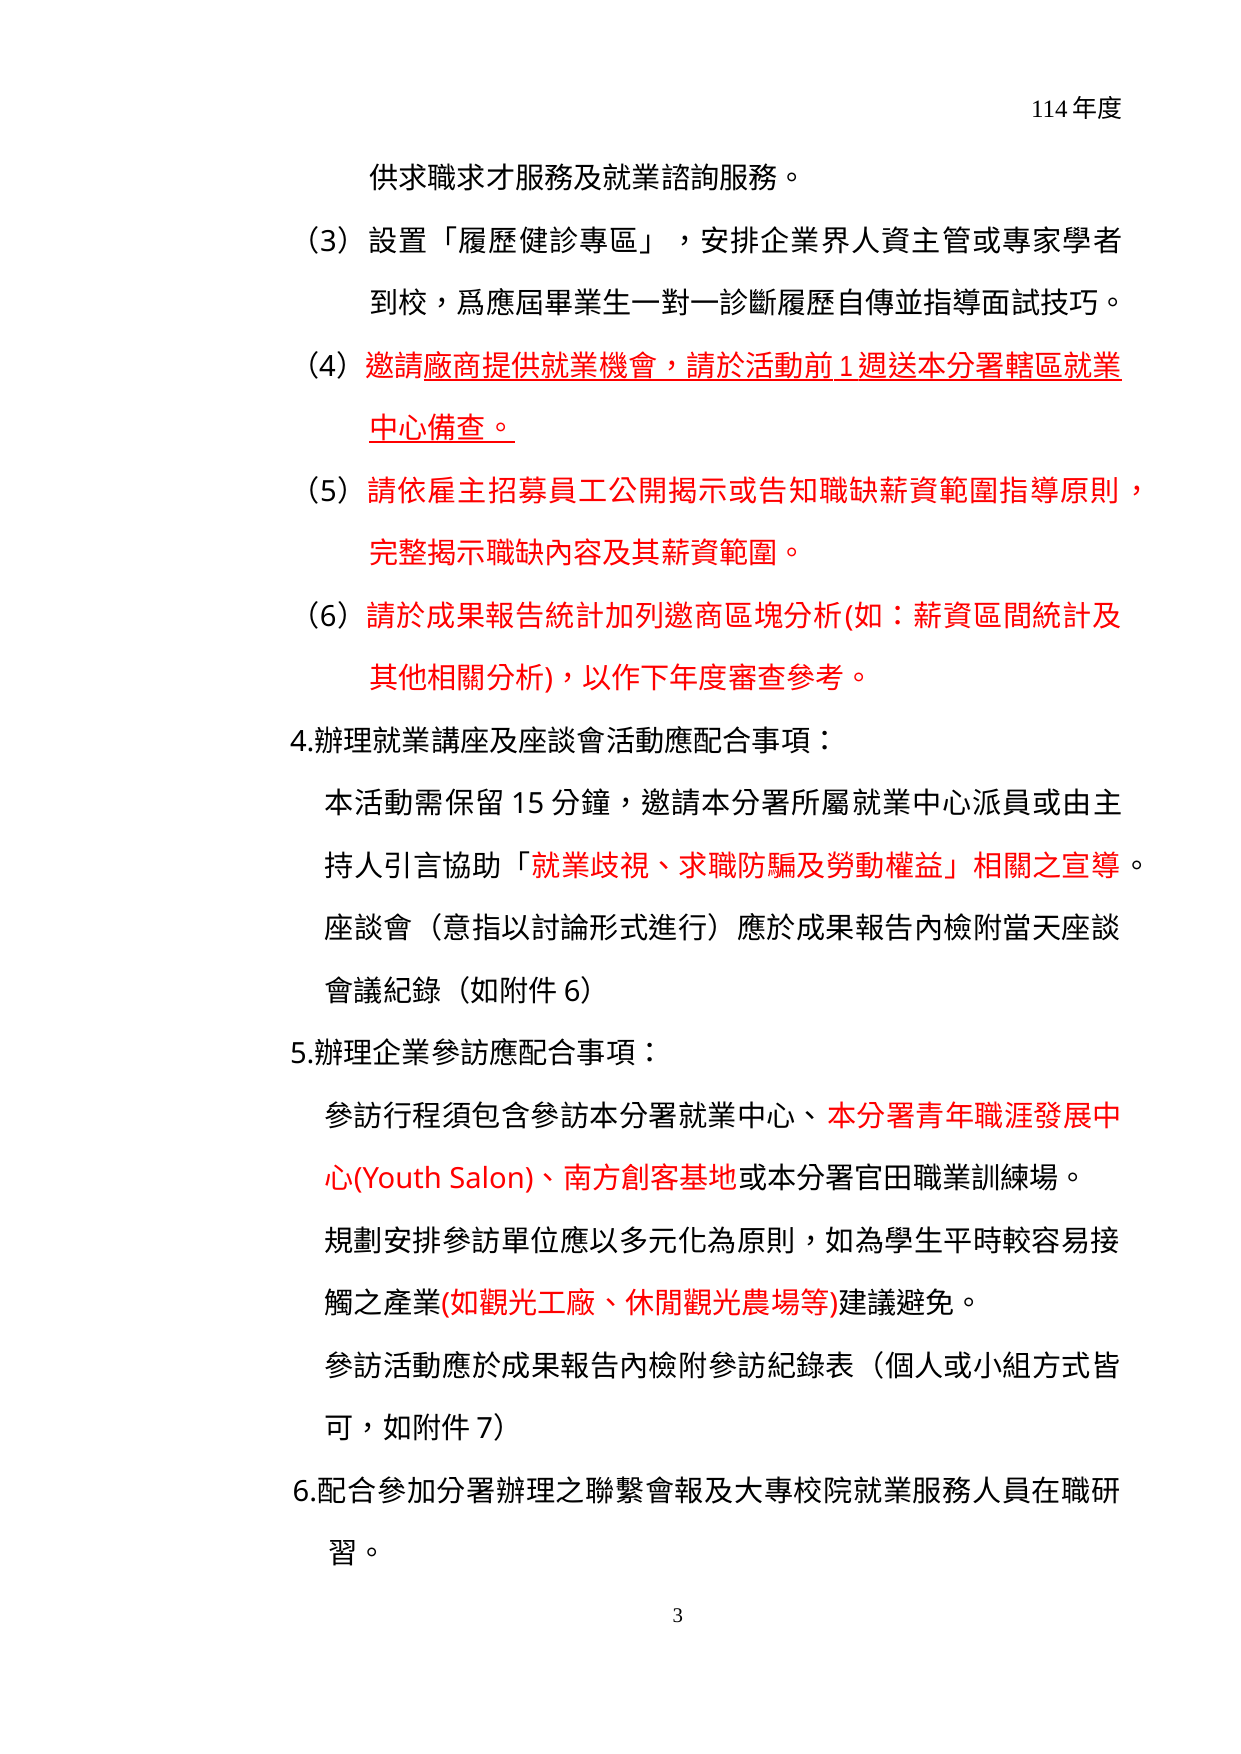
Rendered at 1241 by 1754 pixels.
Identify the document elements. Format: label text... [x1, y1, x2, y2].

text 參訪活動應於成果報告內檢附參訪紀錄表（個人或小組方式皆可，如附件7） [324, 1332, 1122, 1457]
text （6）請於成果報告統計加列邀商區塊分析(如：薪資區間統計及其他相關分析)，以作下年度審查參考。 [290, 582, 1122, 707]
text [290, 145, 1122, 207]
text （5）請依雇主招募員工公開揭示或告知職缺薪資範圍指導原則，完整揭示職缺內容及其薪資範圍。 [290, 457, 1122, 582]
text 6.配合參加分署辦理之聯繫會報及大專校院就業服務人員在職研習。 [292, 1457, 1122, 1582]
text 4.辦理就業講座及座談會活動應配合事項： [290, 707, 1122, 770]
text （3）設置「履歷健診專區」，安排企業界人資主管或專家學者到校，爲應屆畢業生一對一診斷履歷自傳並指導面試技巧。 [290, 207, 1122, 332]
text 本活動需保留15分鐘，邀請本分署所屬就業中心派員或由主持人引言協助「就業歧視、求職防騙及勞動權益」相關之宣導。座談會（意指以討論形式進行）應於成果報告內檢附當天座談會議紀錄（如附件6） [324, 770, 1122, 1020]
text 規劃安排參訪單位應以多元化為原則，如為學生平時較容易接觸之產業(如觀光工廠、休閒觀光農場等)建議避免。 [324, 1207, 1122, 1332]
text 參訪行程須包含參訪本分署就業中心、本分署青年職涯發展中心(Youth Salon)、南方創客基地或本分署官田職業訓練場。 [324, 1082, 1122, 1207]
text （4）邀請廠商提供就業機會，請於活動前1週送本分署轄區就業中心備查。 [290, 332, 1122, 457]
text 5.辦理企業參訪應配合事項： [290, 1020, 1122, 1082]
